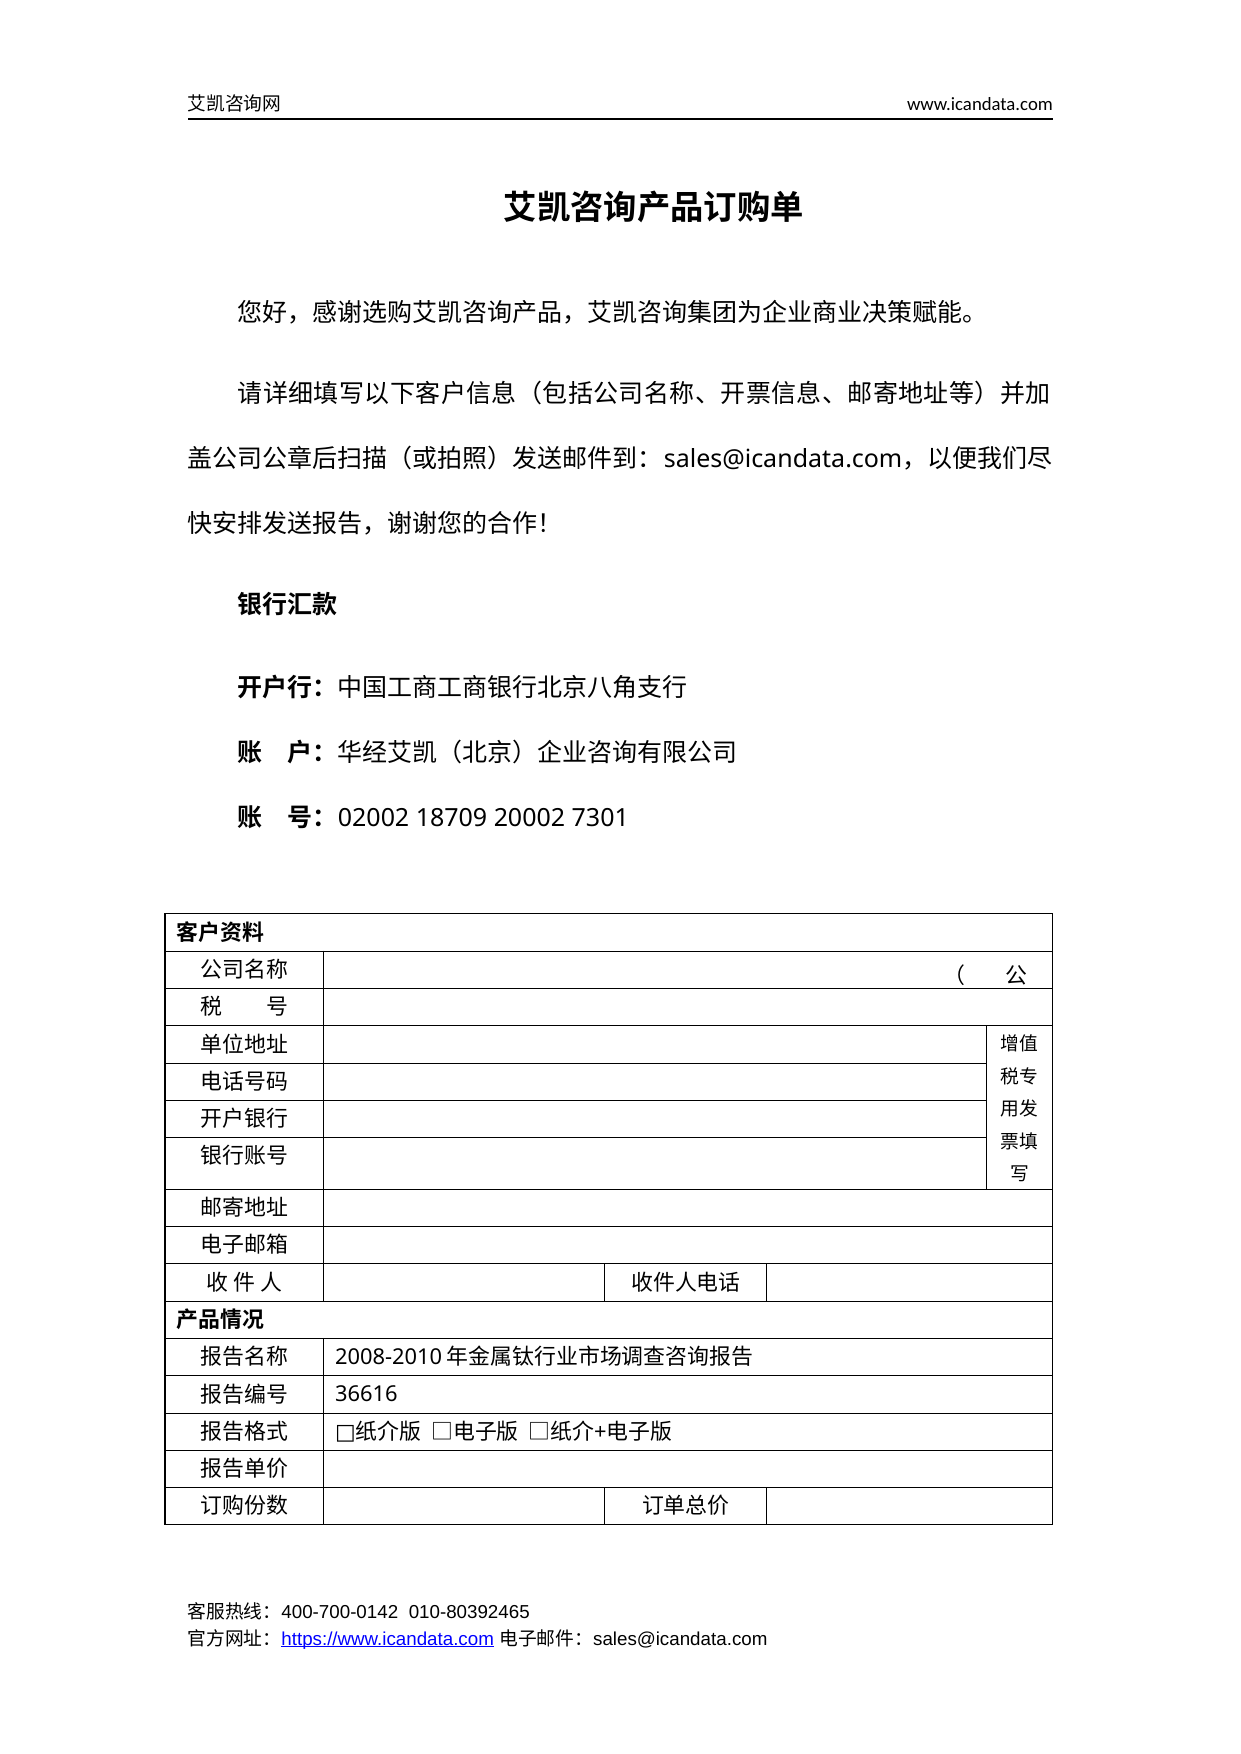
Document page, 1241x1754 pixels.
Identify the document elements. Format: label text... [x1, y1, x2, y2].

table_cell 36616 [324, 1376, 1052, 1412]
table_cell 2008-2010年金属钛行业市场调查咨询报告 [324, 1339, 1052, 1375]
table_header 客户资料 [166, 914, 1052, 951]
table_cell [324, 952, 1052, 988]
text 账 户：华经艾凯（北京）企业咨询有限公司 [187, 718, 1053, 783]
table_cell 报告编号 [166, 1376, 323, 1412]
table_cell [767, 1488, 1052, 1524]
text 请详细填写以下客户信息（包括公司名称、开票信息、邮寄地址等）并加盖公司公章后扫描（或拍照）发送邮件到：sales@icandata.com，以便我们尽快安排发送报告，谢谢您的合作！ [187, 359, 1053, 554]
text 您好，感谢选购艾凯咨询产品，艾凯咨询集团为企业商业决策赋能。 [187, 278, 1053, 343]
table_cell 订购份数 [166, 1488, 323, 1524]
table_cell [324, 1488, 604, 1524]
table_cell [324, 1451, 1052, 1487]
text 账 号：02002 18709 20002 7301 [187, 783, 1053, 848]
table_cell 单位地址 [166, 1026, 323, 1062]
table_cell 报告格式 [166, 1414, 323, 1450]
table_cell 收件人电话 [605, 1264, 766, 1301]
table_cell 公司名称 [166, 952, 323, 988]
table_cell 银行账号 [166, 1138, 323, 1189]
table_cell 税 号 [166, 989, 323, 1025]
text 银行汇款 [187, 570, 1053, 635]
table_cell 报告名称 [166, 1339, 323, 1375]
table_cell [324, 1227, 1052, 1263]
table_cell 电子邮箱 [166, 1227, 323, 1263]
table_cell [324, 1138, 986, 1189]
table_cell [767, 1264, 1052, 1301]
table_cell 电话号码 [166, 1064, 323, 1100]
table_cell [324, 1064, 986, 1100]
table_cell 开户银行 [166, 1101, 323, 1137]
table_cell [324, 1190, 1052, 1226]
text 开户行：中国工商工商银行北京八角支行 [187, 653, 1053, 718]
table_cell 增值税专用发票填写 [987, 1026, 1052, 1189]
table_cell 报告单价 [166, 1451, 323, 1487]
text 艾凯咨询产品订购单 [187, 172, 1053, 237]
table_cell [324, 1026, 986, 1062]
table_cell 产品情况 [166, 1302, 1052, 1338]
table_cell 收 件 人 [166, 1264, 323, 1301]
table_cell [324, 1264, 604, 1301]
table_cell [324, 989, 1052, 1025]
table_cell [324, 1101, 986, 1137]
table_cell 邮寄地址 [166, 1190, 323, 1226]
table_cell □纸介版 □电子版 □纸介+电子版 [324, 1414, 1052, 1450]
table_cell 订单总价 [605, 1488, 766, 1524]
